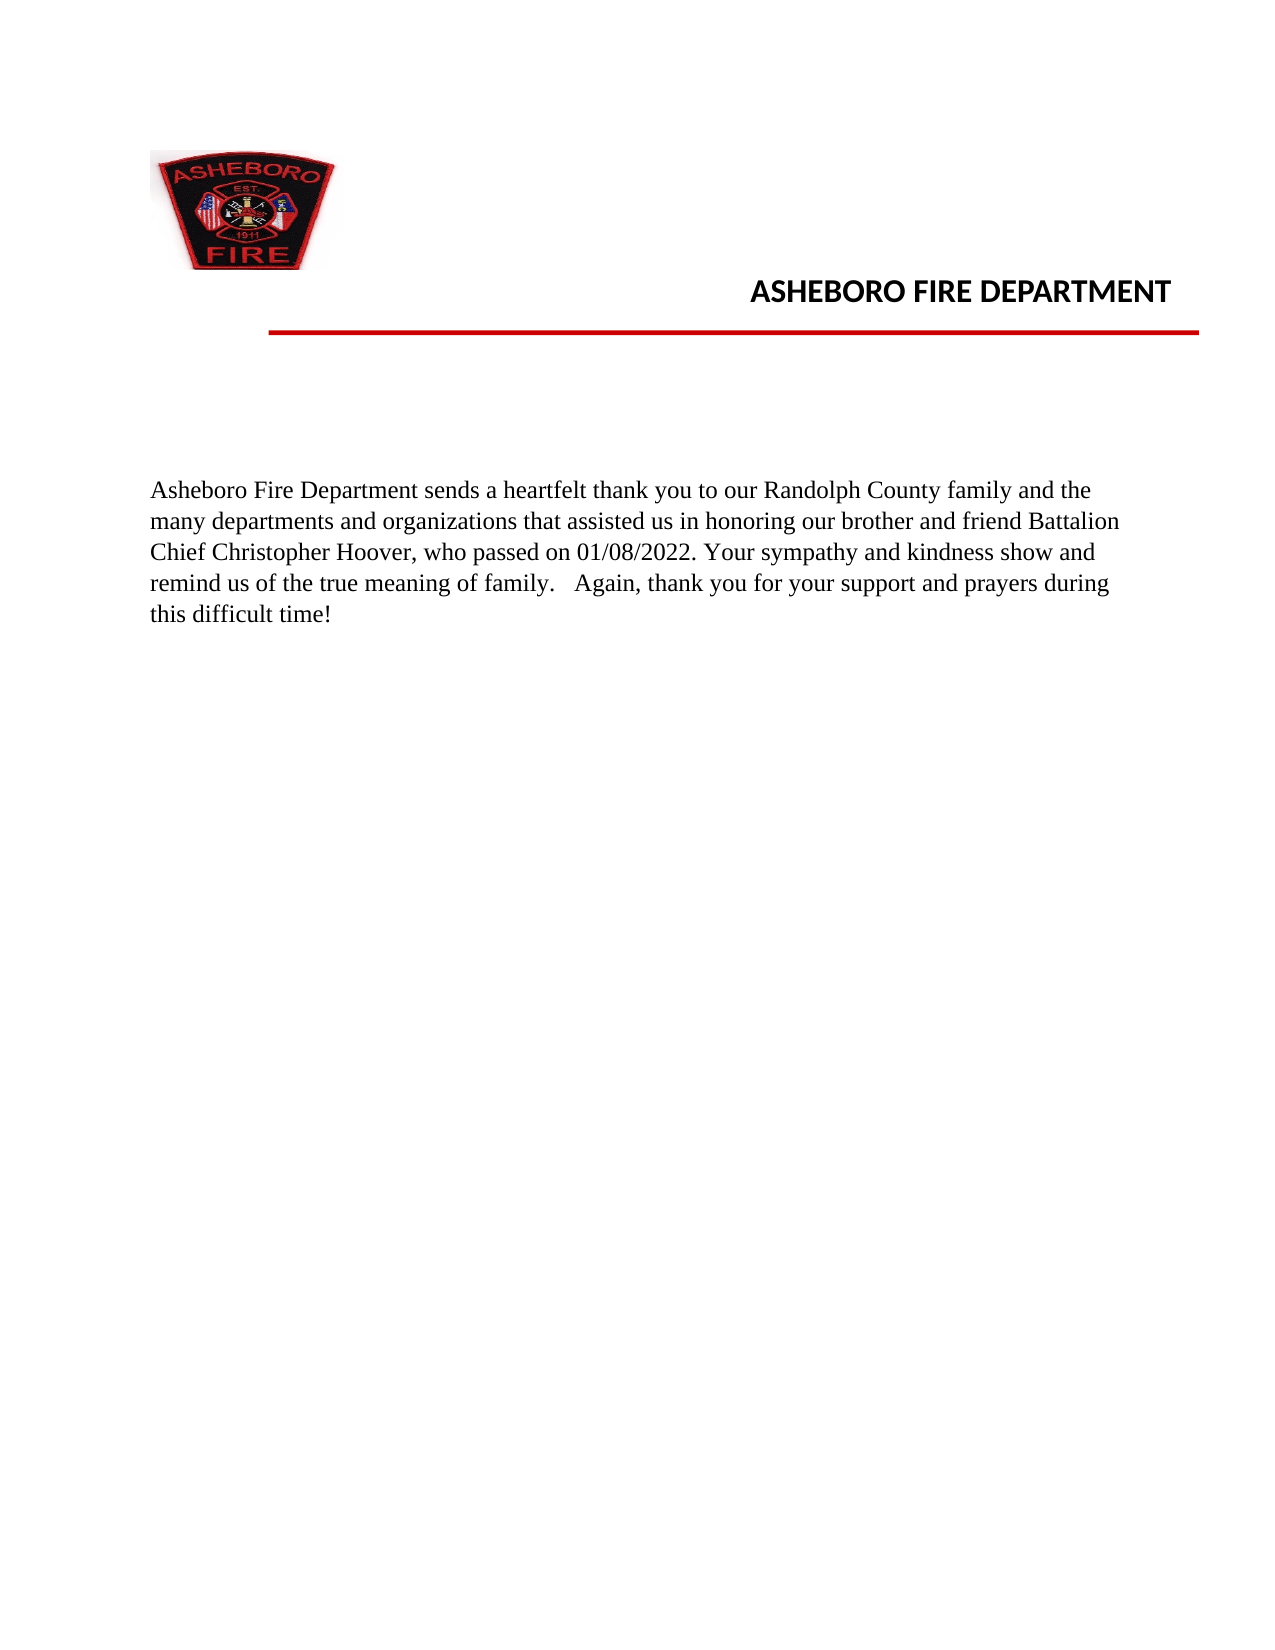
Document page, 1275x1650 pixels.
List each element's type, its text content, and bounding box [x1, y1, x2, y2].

picture [150, 150, 345, 270]
text ASHEBORO FIRE DEPARTMENT [600, 269, 1200, 310]
text Asheboro Fire Department sends a heartfelt thank you to our Randolph County family and the many departments and organizations that assisted us in honoring our brother and friend Battalion Chief Christopher Hoover, who passed on 01/08/2022. Your sympathy and kindness show and remind us of the true meaning of family. Again, thank you for your support and prayers during this difficult time! [150, 475, 1125, 628]
